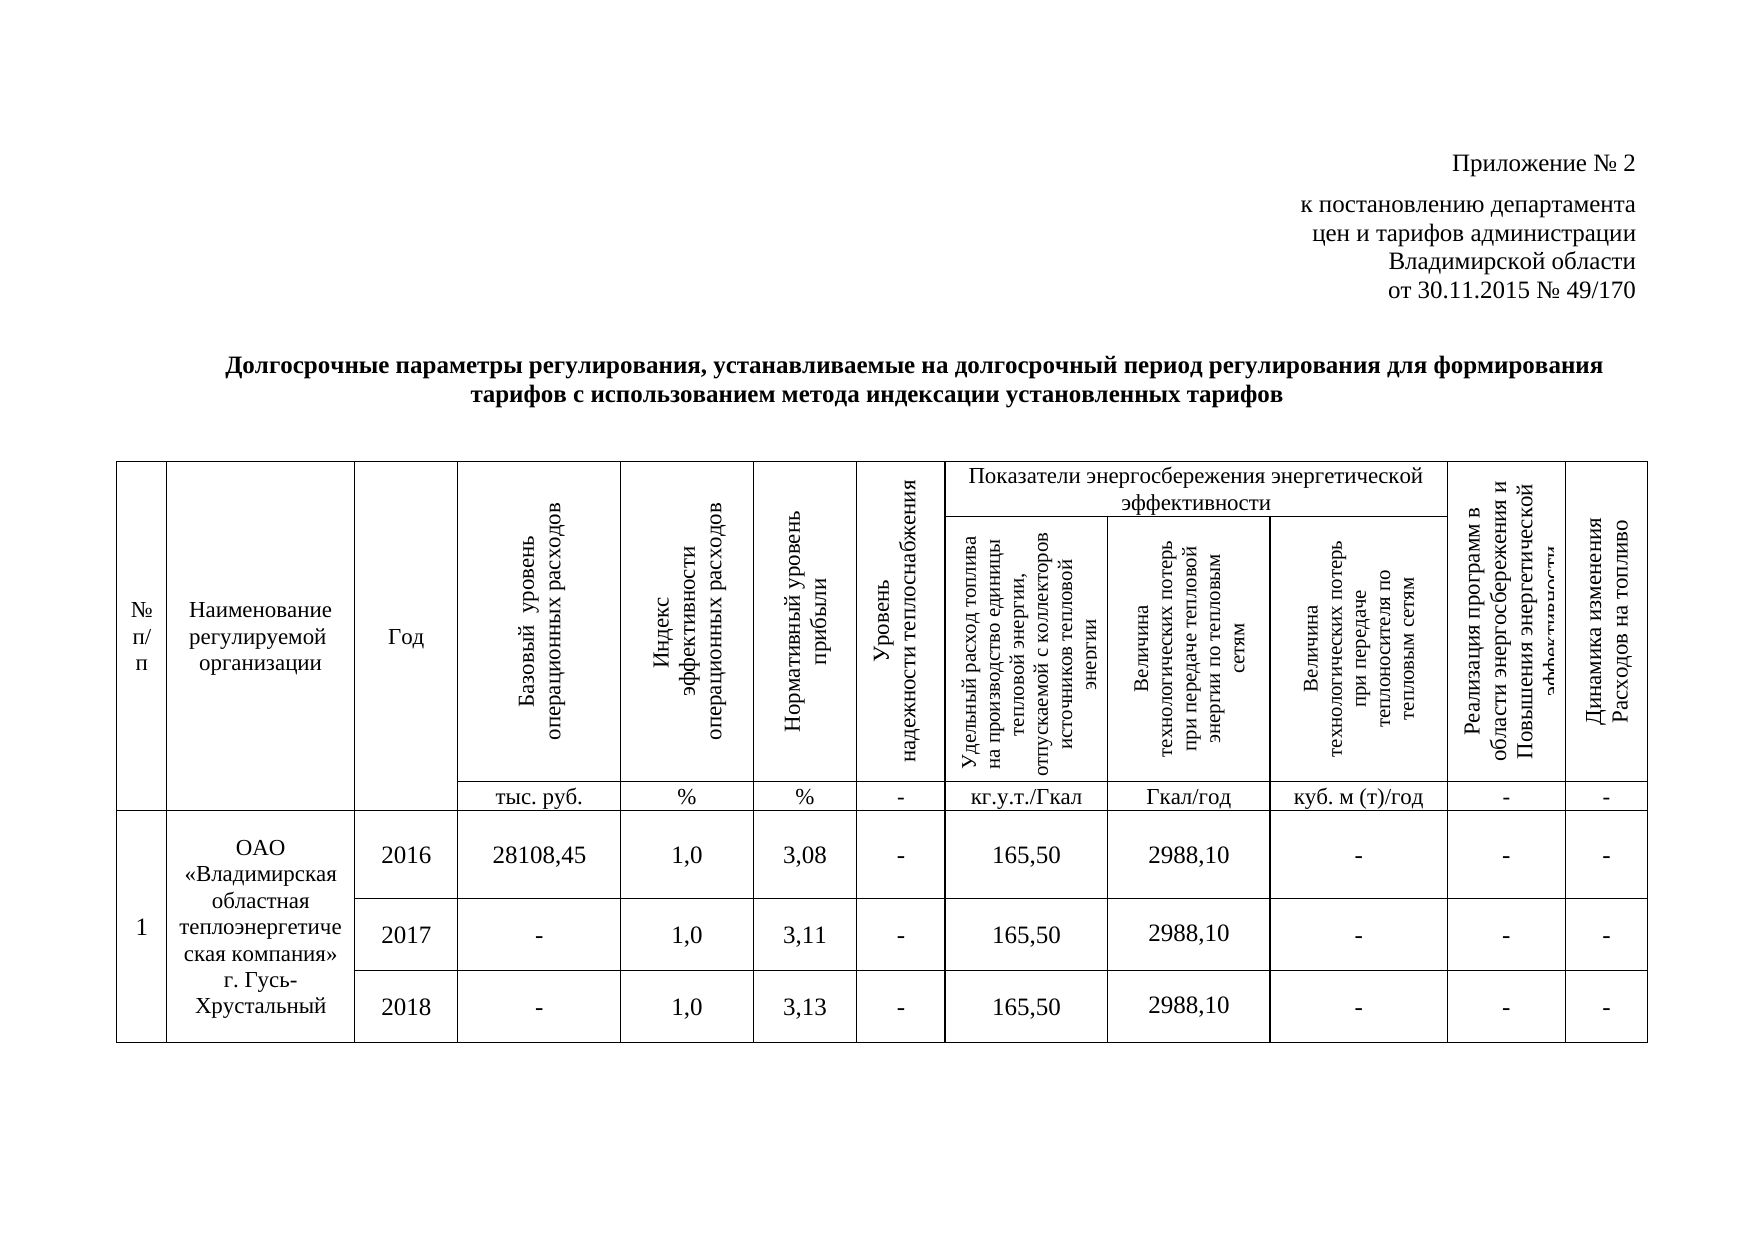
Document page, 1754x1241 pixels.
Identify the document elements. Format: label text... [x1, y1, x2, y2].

table_header Наименование регулируемой организации [167, 462, 354, 810]
text цен и тарифов администрации [118, 218, 1636, 246]
table_header Уровень надежности теплоснабжения [857, 462, 944, 781]
table_cell 2988,10 [1108, 899, 1269, 970]
table_header Динамика изменения Расходов на топливо [1566, 462, 1647, 781]
table_cell Величина технологических потерь при передаче теплоносителя по тепловым сетям [1271, 517, 1447, 781]
table_cell - [458, 899, 620, 970]
table_header Год [355, 462, 457, 810]
table_cell - [857, 971, 944, 1042]
table_header № п/п [117, 462, 166, 810]
table_cell куб. м (т)/год [1271, 782, 1447, 810]
table_cell - [857, 811, 944, 897]
table_cell - [1448, 899, 1565, 970]
table_cell % [621, 782, 753, 810]
table_cell 1,0 [621, 811, 753, 897]
table_cell 1,0 [621, 899, 753, 970]
table_cell 1,0 [621, 971, 753, 1042]
text Владимирской области [118, 246, 1636, 275]
table_cell - [1566, 971, 1647, 1042]
table_cell - [1448, 811, 1565, 897]
table_cell - [1448, 782, 1565, 810]
table_cell - [1271, 811, 1447, 897]
table_cell ОАО «Владимирская областная теплоэнергетическая компания» г. Гусь-Хрустальный [167, 811, 354, 1042]
table_cell - [857, 782, 944, 810]
text к постановлению департамента [118, 189, 1636, 218]
table_cell Величина технологических потерь при передаче тепловой энергии по тепловым сетям [1108, 517, 1269, 781]
table_cell 2988,10 [1108, 971, 1269, 1042]
table_cell 2016 [355, 811, 457, 897]
table_cell Гкал/год [1108, 782, 1269, 810]
table_cell 2017 [355, 899, 457, 970]
table_cell 165,50 [946, 899, 1107, 970]
table_cell 3,08 [754, 811, 856, 897]
table_header Индекс эффективности операционных расходов [621, 462, 753, 781]
table_cell 165,50 [946, 971, 1107, 1042]
table_cell - [1566, 811, 1647, 897]
table_header Нормативный уровень прибыли [754, 462, 856, 781]
table_cell 2988,10 [1108, 811, 1269, 897]
table_cell кг.у.т./Гкал [946, 782, 1107, 810]
table_header Показатели энергосбережения энергетической эффективности [946, 462, 1447, 516]
table_cell Удельный расход топлива на производство единицы тепловой энергии, отпускаемой с коллекторов источников тепловой энергии [946, 517, 1107, 781]
text Долгосрочные параметры регулирования, устанавливаемые на долгосрочный период регулирования для формирования тарифов с использованием метода индексации установленных тарифов [118, 350, 1636, 407]
table_cell - [1271, 971, 1447, 1042]
table_cell 2018 [355, 971, 457, 1042]
table_cell - [857, 899, 944, 970]
table_cell 3,11 [754, 899, 856, 970]
text от 30.11.2015 № 49/170 [118, 275, 1636, 304]
table_cell 3,13 [754, 971, 856, 1042]
table_header Реализация программ в области энергосбережения и Повышения энергетической эффективности [1448, 462, 1565, 781]
table_cell 1 [117, 811, 166, 1042]
table_cell % [754, 782, 856, 810]
table_cell - [1271, 899, 1447, 970]
table_cell 165,50 [946, 811, 1107, 897]
table_cell - [1566, 782, 1647, 810]
text Приложение № 2 [118, 148, 1636, 176]
table_header Базовый уровень операционных расходов [458, 462, 620, 781]
table_cell - [1448, 971, 1565, 1042]
table_cell 28108,45 [458, 811, 620, 897]
table_cell тыс. руб. [458, 782, 620, 810]
table_cell - [1566, 899, 1647, 970]
table_cell - [458, 971, 620, 1042]
